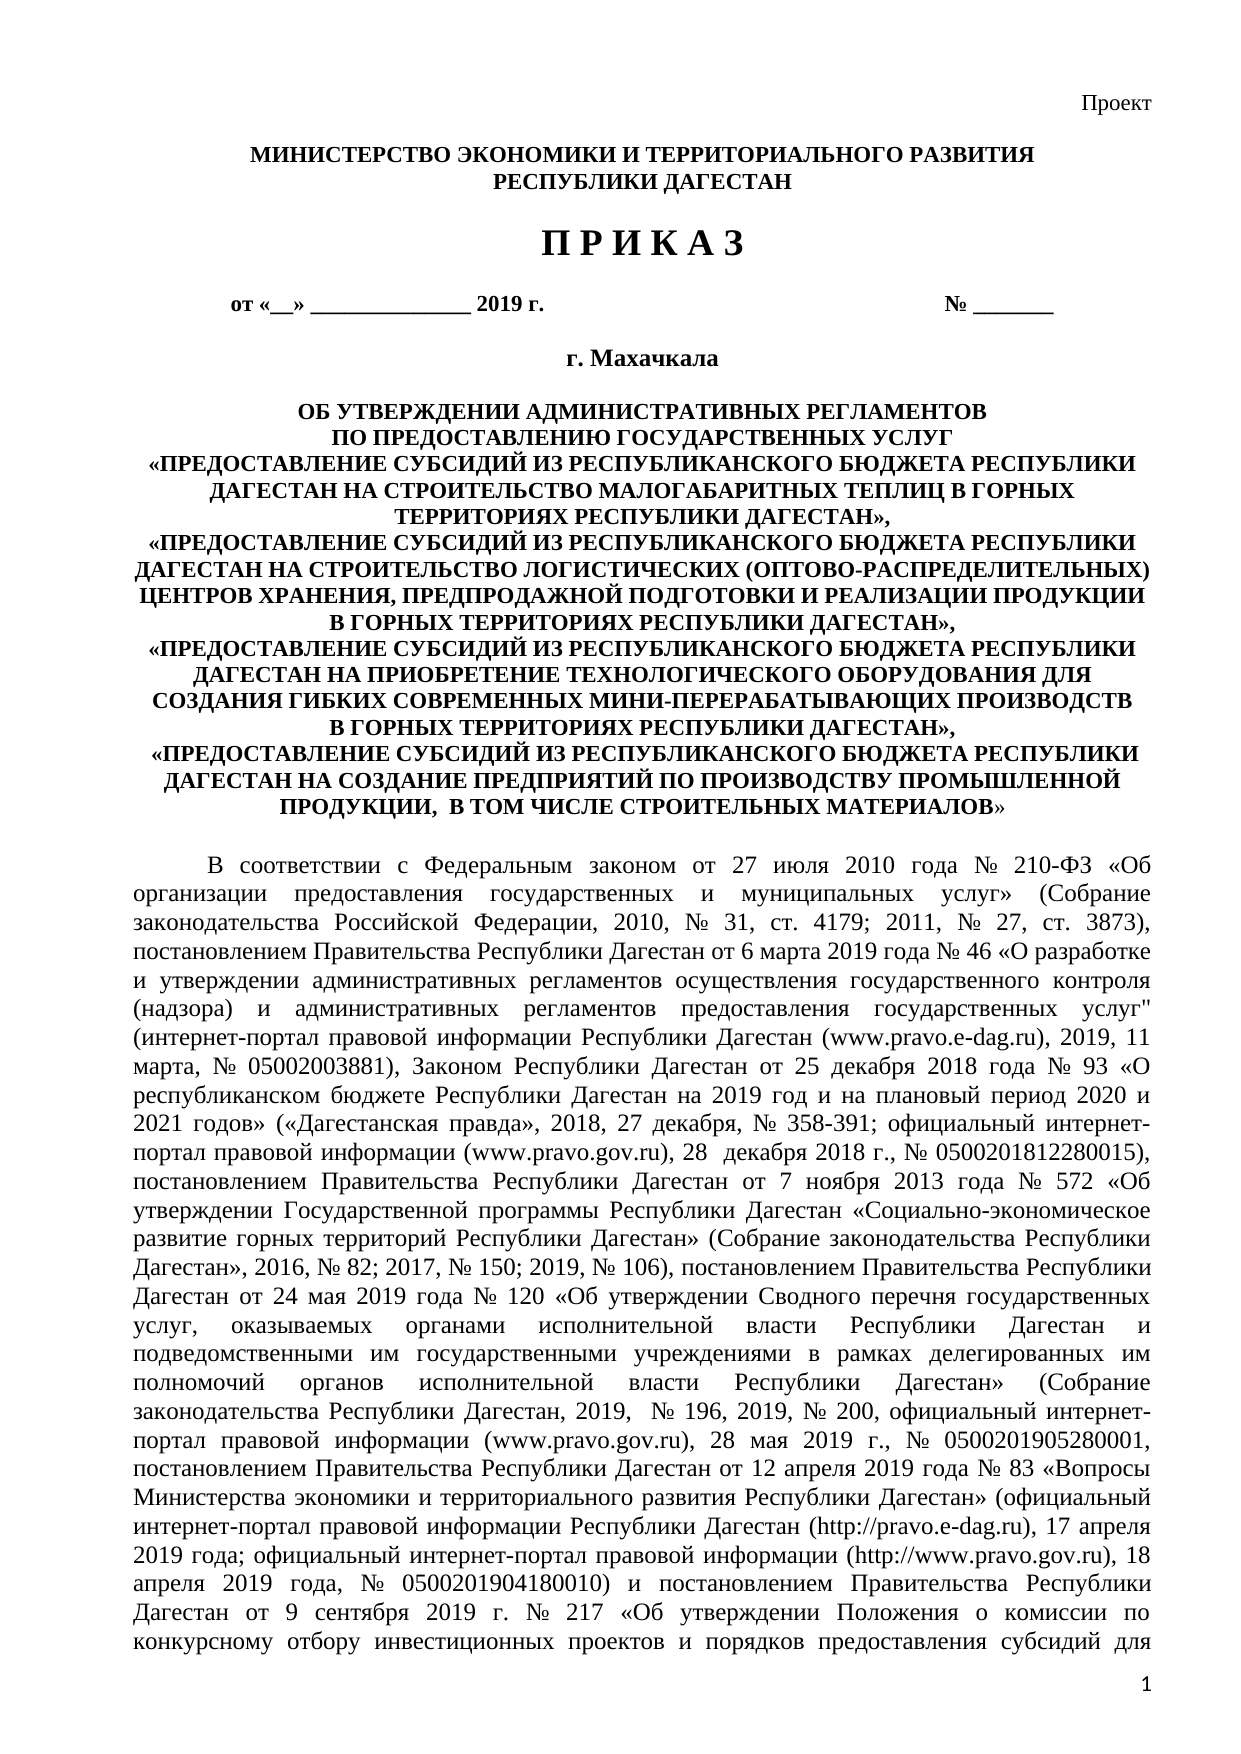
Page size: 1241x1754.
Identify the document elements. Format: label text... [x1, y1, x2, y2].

title П Р И К А З [133, 220, 1152, 263]
title В ГОРНЫХ ТЕРРИТОРИЯХ РЕСПУБЛИКИ ДАГЕСТАН», [133, 714, 1152, 740]
title ОБ УТВЕРЖДЕНИИ АДМИНИСТРАТИВНЫХ РЕГЛАМЕНТОВ [133, 398, 1152, 424]
title МИНИСТЕРСТВО ЭКОНОМИКИ И ТЕРРИТОРИАЛЬНОГО РАЗВИТИЯ [133, 141, 1152, 168]
title от «__» ______________ 2019 г. № _______ [133, 290, 1152, 316]
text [133, 850, 1152, 1655]
title «ПРЕДОСТАВЛЕНИЕ СУБСИДИЙ ИЗ РЕСПУБЛИКАНСКОГО БЮДЖЕТА РЕСПУБЛИКИ ДАГЕСТАН НА СТРОИТЕЛЬСТВО МАЛОГАБАРИТНЫХ ТЕПЛИЦ В ГОРНЫХ ТЕРРИТОРИЯХ РЕСПУБЛИКИ ДАГЕСТАН», [133, 450, 1152, 529]
title РЕСПУБЛИКИ ДАГЕСТАН [133, 168, 1152, 194]
title «ПРЕДОСТАВЛЕНИЕ СУБСИДИЙ ИЗ РЕСПУБЛИКАНСКОГО БЮДЖЕТА РЕСПУБЛИКИ ДАГЕСТАН НА ПРИОБРЕТЕНИЕ ТЕХНОЛОГИЧЕСКОГО ОБОРУДОВАНИЯ ДЛЯ СОЗДАНИЯ ГИБКИХ СОВРЕМЕННЫХ МИНИ-ПЕРЕРАБАТЫВАЮЩИХ ПРОИЗВОДСТВ [133, 635, 1152, 714]
text г. Махачкала [133, 343, 1152, 371]
title «ПРЕДОСТАВЛЕНИЕ СУБСИДИЙ ИЗ РЕСПУБЛИКАНСКОГО БЮДЖЕТА РЕСПУБЛИКИ ДАГЕСТАН НА СТРОИТЕЛЬСТВО ЛОГИСТИЧЕСКИХ (ОПТОВО-РАСПРЕДЕЛИТЕЛЬНЫХ) ЦЕНТРОВ ХРАНЕНИЯ, ПРЕДПРОДАЖНОЙ ПОДГОТОВКИ И РЕАЛИЗАЦИИ ПРОДУКЦИИ В ГОРНЫХ ТЕРРИТОРИЯХ РЕСПУБЛИКИ ДАГЕСТАН», [133, 529, 1152, 635]
title Проект [133, 89, 1152, 115]
title «ПРЕДОСТАВЛЕНИЕ СУБСИДИЙ ИЗ РЕСПУБЛИКАНСКОГО БЮДЖЕТА РЕСПУБЛИКИ ДАГЕСТАН НА СОЗДАНИЕ ПРЕДПРИЯТИЙ ПО ПРОИЗВОДСТВУ ПРОМЫШЛЕННОЙ ПРОДУКЦИИ, В ТОМ ЧИСЛЕ СТРОИТЕЛЬНЫХ МАТЕРИАЛОВ» [133, 740, 1152, 819]
title ПО ПРЕДОСТАВЛЕНИЮ ГОСУДАРСТВЕННЫХ УСЛУГ [133, 424, 1152, 450]
